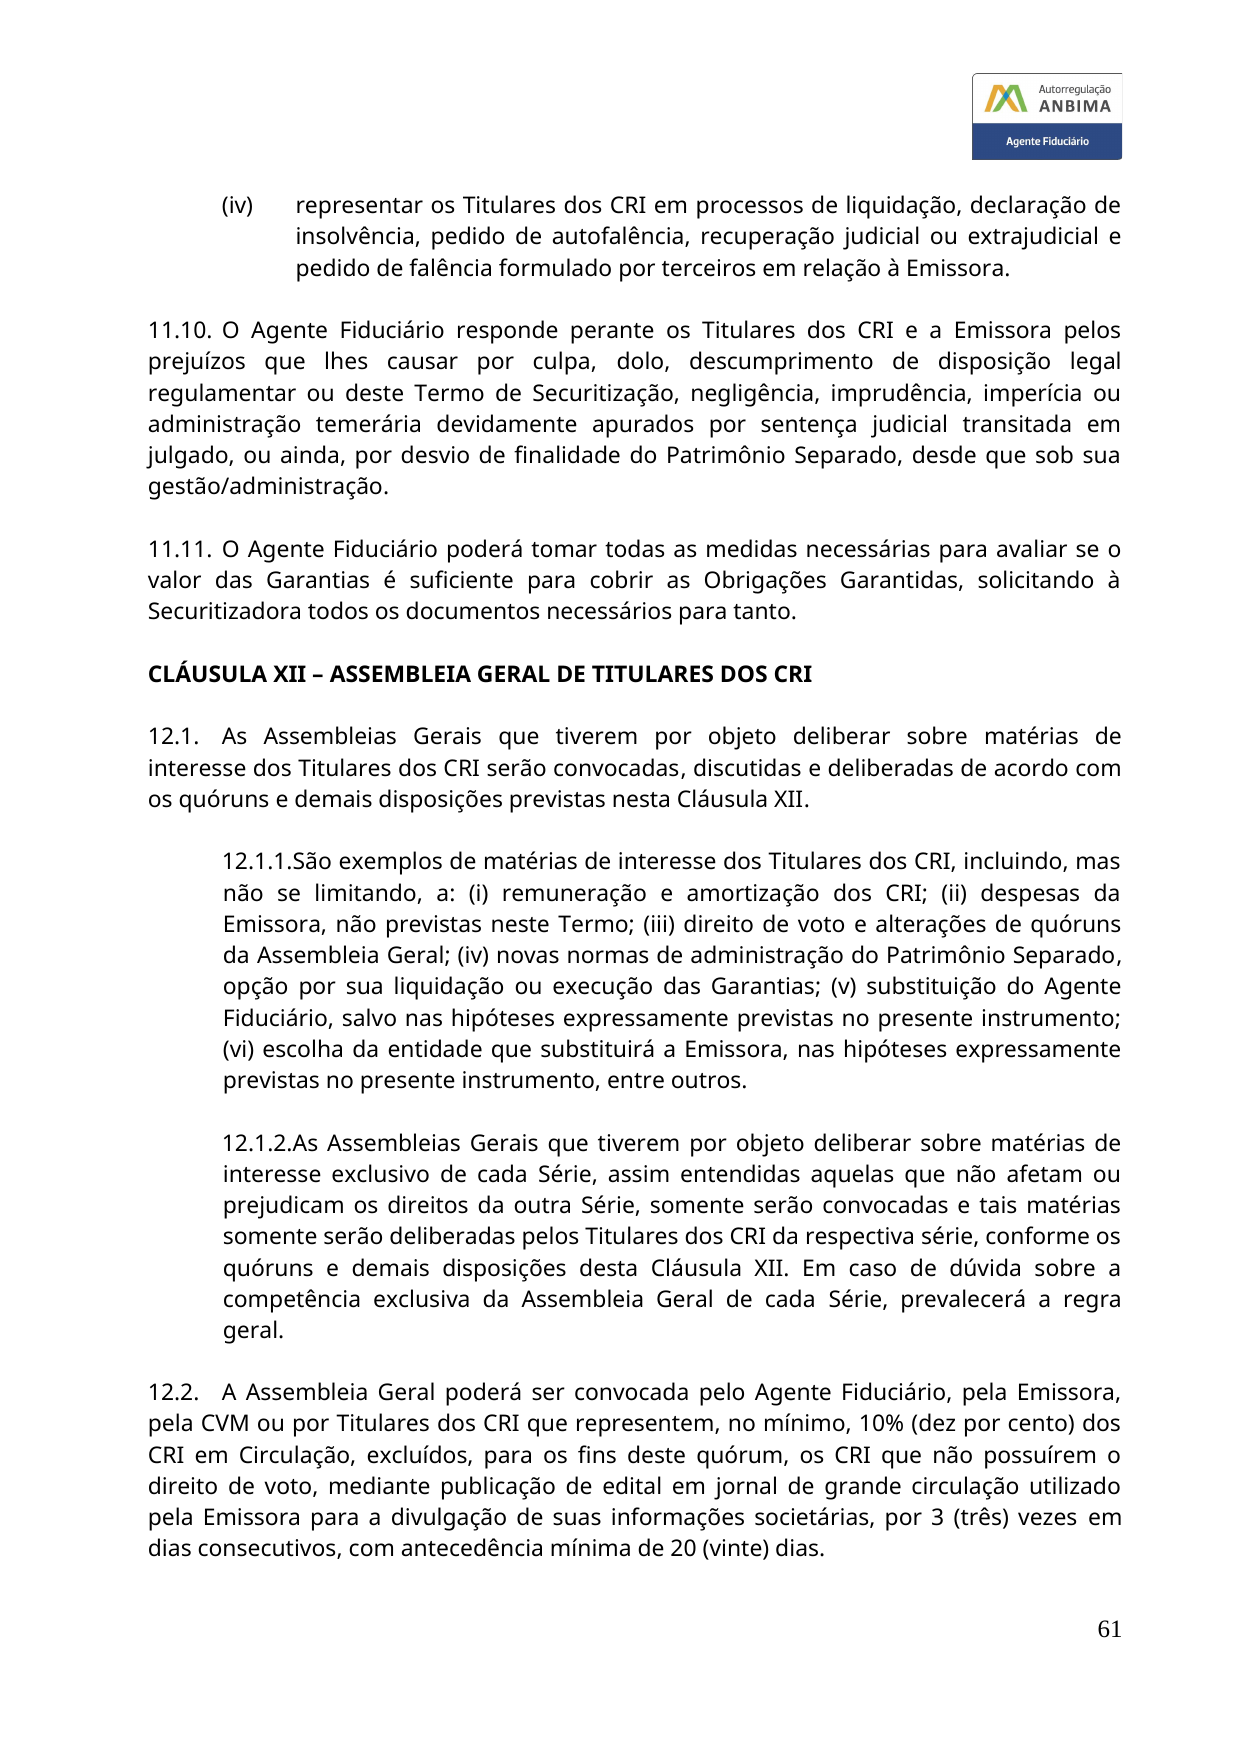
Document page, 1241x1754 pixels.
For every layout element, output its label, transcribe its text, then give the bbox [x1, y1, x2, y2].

list As Assembleias Gerais que tiverem por objeto deliberar sobre matérias de interesse dos Titulares dos CRI serão convocadas, discutidas e deliberadas de acordo com os quóruns e demais disposições previstas nesta Cláusula XII. [148, 720, 1122, 813]
list representar os Titulares dos CRI em processos de liquidação, declaração de insolvência, pedido de autofalência, recuperação judicial ou extrajudicial e pedido de falência formulado por terceiros em relação à Emissora. [222, 188, 1122, 282]
subtitle CLÁUSULA XII – ASSEMBLEIA GERAL DE TITULARES DOS CRI [148, 657, 1122, 688]
list As Assembleias Gerais que tiverem por objeto deliberar sobre matérias de interesse exclusivo de cada Série, assim entendidas aquelas que não afetam ou prejudicam os direitos da outra Série, somente serão convocadas e tais matérias somente serão deliberadas pelos Titulares dos CRI da respectiva série, conforme os quóruns e demais disposições desta Cláusula XII. Em caso de dúvida sobre a competência exclusiva da Assembleia Geral de cada Série, prevalecerá a regra geral. [222, 1126, 1122, 1345]
picture [972, 73, 1123, 160]
list O Agente Fiduciário poderá tomar todas as medidas necessárias para avaliar se o valor das Garantias é suficiente para cobrir as Obrigações Garantidas, solicitando à Securitizadora todos os documentos necessários para tanto. [148, 532, 1122, 626]
list O Agente Fiduciário responde perante os Titulares dos CRI e a Emissora pelos prejuízos que lhes causar por culpa, dolo, descumprimento de disposição legal regulamentar ou deste Termo de Securitização, negligência, imprudência, imperícia ou administração temerária devidamente apurados por sentença judicial transitada em julgado, ou ainda, por desvio de finalidade do Patrimônio Separado, desde que sob sua gestão/administração. [148, 313, 1122, 501]
list A Assembleia Geral poderá ser convocada pelo Agente Fiduciário, pela Emissora, pela CVM ou por Titulares dos CRI que representem, no mínimo, 10% (dez por cento) dos CRI em Circulação, excluídos, para os fins deste quórum, os CRI que não possuírem o direito de voto, mediante publicação de edital em jornal de grande circulação utilizado pela Emissora para a divulgação de suas informações societárias, por 3 (três) vezes em dias consecutivos, com antecedência mínima de 20 (vinte) dias. [148, 1376, 1122, 1563]
list São exemplos de matérias de interesse dos Titulares dos CRI, incluindo, mas não se limitando, a: (i) remuneração e amortização dos CRI; (ii) despesas da Emissora, não previstas neste Termo; (iii) direito de voto e alterações de quóruns da Assembleia Geral; (iv) novas normas de administração do Patrimônio Separado, opção por sua liquidação ou execução das Garantias; (v) substituição do Agente Fiduciário, salvo nas hipóteses expressamente previstas no presente instrumento; (vi) escolha da entidade que substituirá a Emissora, nas hipóteses expressamente previstas no presente instrumento, entre outros. [222, 845, 1122, 1095]
